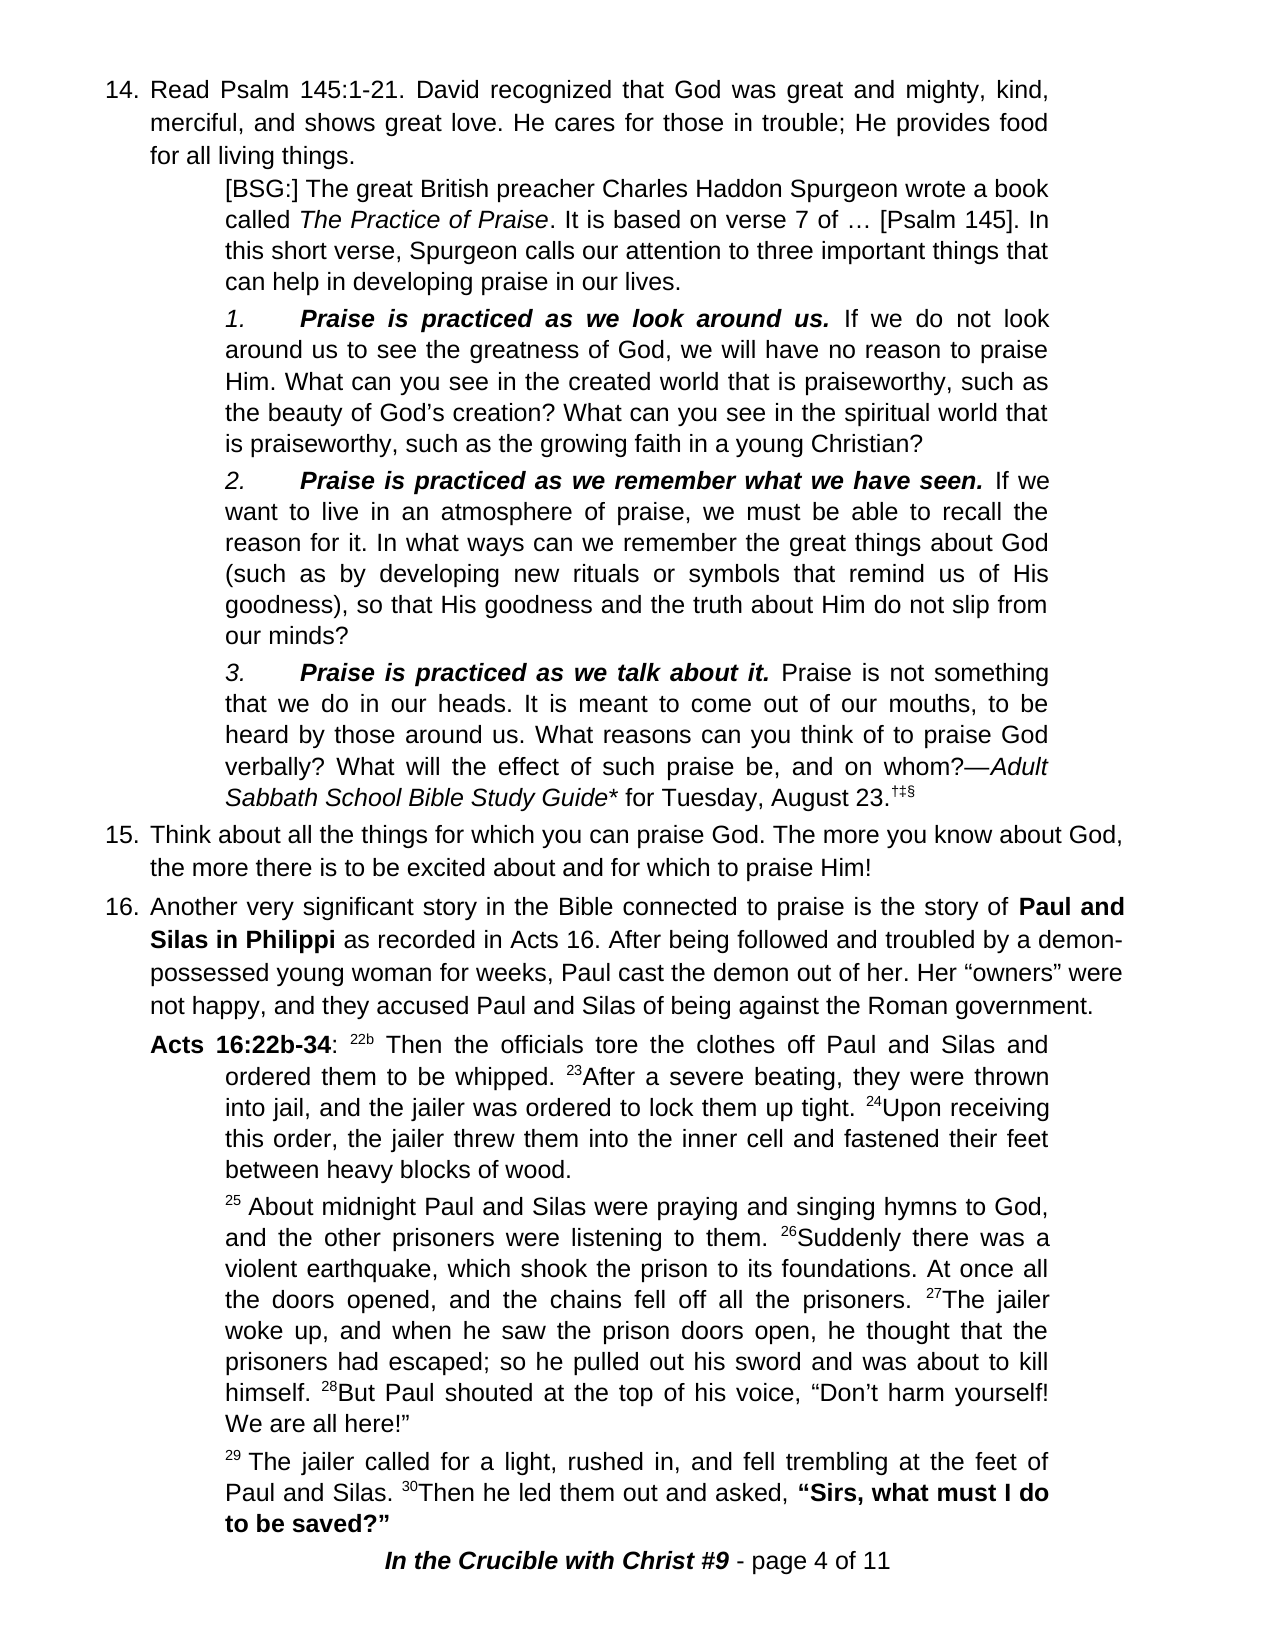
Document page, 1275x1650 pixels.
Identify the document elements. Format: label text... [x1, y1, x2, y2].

list Praise is practiced as we talk about it. Praise is not something that we do in our heads. It is meant to come out of our mouths, to be heard by those around us. What reasons can you think of to praise God verbally? What will the effect of such praise be, and on whom?―Adult Sabbath School Bible Study Guide* for Tuesday, August 23.†‡§ [225, 658, 1050, 811]
list [BSG:] The great British preacher Charles Haddon Spurgeon wrote a book called The Practice of Praise. It is based on verse 7 of … [Psalm 145]. In this short verse, Spurgeon calls our attention to three important things that can help in developing praise in our lives. [225, 174, 1050, 296]
list Praise is practiced as we look around us. If we do not look around us to see the greatness of God, we will have no reason to praise Him. What can you see in the created world that is praiseworthy, such as the beauty of God’s creation? What can you see in the spiritual world that is praiseworthy, such as the growing faith in a young Christian? [225, 304, 1050, 457]
list 29 The jailer called for a light, rushed in, and fell trembling at the feet of Paul and Silas. 30Then he led them out and asked, “Sirs, what must I do to be saved?” [225, 1447, 1050, 1537]
list Read Psalm 145:1-21. David recognized that God was great and mighty, kind, merciful, and shows great love. He cares for those in trouble; He provides food for all living things. [105, 75, 1050, 170]
list Another very significant story in the Bible connected to praise is the story of Paul and Silas in Philippi as recorded in Acts 16. After being followed and troubled by a demon-possessed young woman for weeks, Paul cast the demon out of her. Her “owners” were not happy, and they accused Paul and Silas of being against the Roman government. [105, 892, 1125, 1020]
list Praise is practiced as we remember what we have seen. If we want to live in an atmosphere of praise, we must be able to recall the reason for it. In what ways can we remember the great things about God (such as by developing new rituals or symbols that remind us of His goodness), so that His goodness and the truth about Him do not slip from our minds? [225, 466, 1050, 650]
list Think about all the things for which you can praise God. The more you know about God, the more there is to be excited about and for which to praise Him! [105, 820, 1125, 882]
list Acts 16:22b-34: 22b Then the officials tore the clothes off Paul and Silas and ordered them to be whipped. 23After a severe beating, they were thrown into jail, and the jailer was ordered to lock them up tight. 24Upon receiving this order, the jailer threw them into the inner cell and fastened their feet between heavy blocks of wood. [150, 1031, 1050, 1183]
list 25 About midnight Paul and Silas were praying and singing hymns to God, and the other prisoners were listening to them. 26Suddenly there was a violent earthquake, which shook the prison to its foundations. At once all the doors opened, and the chains fell off all the prisoners. 27The jailer woke up, and when he saw the prison doors open, he thought that the prisoners had escaped; so he pulled out his sword and was about to kill himself. 28But Paul shouted at the top of his voice, “Don’t harm yourself! We are all here!” [225, 1192, 1050, 1438]
